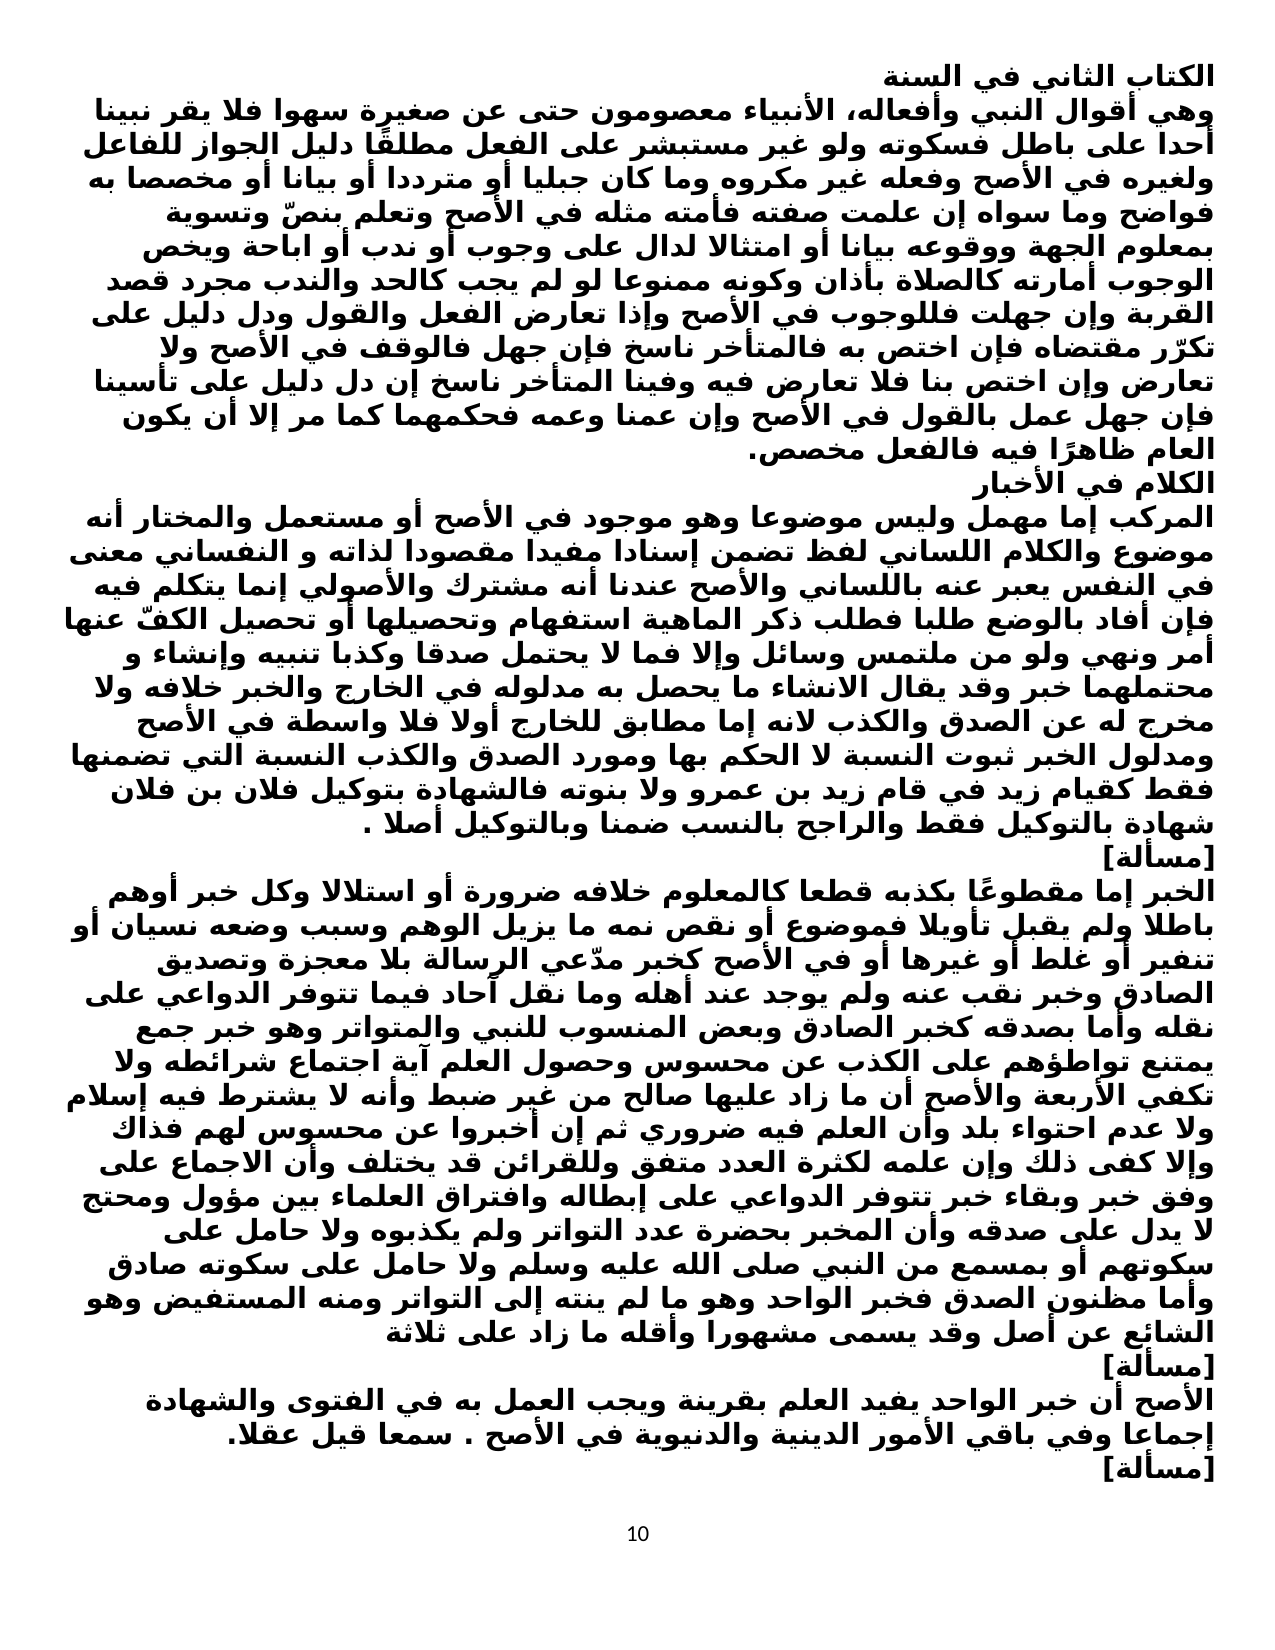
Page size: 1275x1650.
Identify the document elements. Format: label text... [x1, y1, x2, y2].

text [مسألة] [59, 840, 1216, 874]
text الخبر إما مقطوعًا بكذبه قطعا كالمعلوم خلافه ضرورة أو استلالا وكل خبر أوهم باطلا ولم يقبل تأويلا فموضوع أو نقص نمه ما يزيل الوهم وسبب وضعه نسيان أو تنفير أو غلط أو غيرها أو في الأصح كخبر مدّعي الرسالة بلا معجزة وتصديق الصادق وخبر نقب عنه ولم يوجد عند أهله وما نقل آحاد فيما تتوفر الدواعي على نقله وأما بصدقه كخبر الصادق وبعض المنسوب للنبي والمتواتر وهو خبر جمع يمتنع تواطؤهم على الكذب عن محسوس وحصول العلم آية اجتماع شرائطه ولا تكفي الأربعة والأصح أن ما زاد عليها صالح من غير ضبط وأنه لا يشترط فيه إسلام ولا عدم احتواء بلد وأن العلم فيه ضروري ثم إن أخبروا عن محسوس لهم فذاك وإلا كفى ذلك وإن علمه لكثرة العدد متفق وللقرائن قد يختلف وأن الاجماع على وفق خبر وبقاء خبر تتوفر الدواعي على إبطاله وافتراق العلماء بين مؤول ومحتج لا يدل على صدقه وأن المخبر بحضرة عدد التواتر ولم يكذبوه ولا حامل على سكوتهم أو بمسمع من النبي صلى الله عليه وسلم ولا حامل على سكوته صادق وأما مظنون الصدق فخبر الواحد وهو ما لم ينته إلى التواتر ومنه المستفيض وهو الشائع عن أصل وقد يسمى مشهورا وأقله ما زاد على ثلاثة [59, 874, 1216, 1349]
text [مسألة] [59, 1451, 1216, 1485]
text المركب إما مهمل وليس موضوعا وهو موجود في الأصح أو مستعمل والمختار أنه موضوع والكلام اللساني لفظ تضمن إسنادا مفيدا مقصودا لذاته و النفساني معنى في النفس يعبر عنه باللساني والأصح عندنا أنه مشترك والأصولي إنما يتكلم فيه فإن أفاد بالوضع طلبا فطلب ذكر الماهية استفهام وتحصيلها أو تحصيل الكفّ عنها أمر ونهي ولو من ملتمس وسائل وإلا فما لا يحتمل صدقا وكذبا تنبيه وإنشاء و محتملهما خبر وقد يقال الانشاء ما يحصل به مدلوله في الخارج والخبر خلافه ولا مخرج له عن الصدق والكذب لانه إما مطابق للخارج أولا فلا واسطة في الأصح ومدلول الخبر ثبوت النسبة لا الحكم بها ومورد الصدق والكذب النسبة التي تضمنها فقط كقيام زيد في قام زيد بن عمرو ولا بنوته فالشهادة بتوكيل فلان بن فلان شهادة بالتوكيل فقط والراجح بالنسب ضمنا وبالتوكيل أصلا . [59, 501, 1216, 840]
text وهي أقوال النبي وأفعاله، الأنبياء معصومون حتى عن صغيرة سهوا فلا يقر نبينا أحدا على باطل فسكوته ولو غير مستبشر على الفعل مطلقًا دليل الجواز للفاعل ولغيره في الأصح وفعله غير مكروه وما كان جبليا أو مترددا أو بيانا أو مخصصا به فواضح وما سواه إن علمت صفته فأمته مثله في الأصح وتعلم بنصّ وتسوية بمعلوم الجهة ووقوعه بيانا أو امتثالا لدال على وجوب أو ندب أو اباحة ويخص الوجوب أمارته كالصلاة بأذان وكونه ممنوعا لو لم يجب كالحد والندب مجرد قصد القربة وإن جهلت فللوجوب في الأصح وإذا تعارض الفعل والقول ودل دليل على تكرّر مقتضاه فإن اختص به فالمتأخر ناسخ فإن جهل فالوقف في الأصح ولا تعارض وإن اختص بنا فلا تعارض فيه وفينا المتأخر ناسخ إن دل دليل على تأسينا فإن جهل عمل بالقول في الأصح وإن عمنا وعمه فحكمهما كما مر إلا أن يكون العام ظاهرًا فيه فالفعل مخصص. [59, 93, 1216, 467]
text الأصح أن خبر الواحد يفيد العلم بقرينة ويجب العمل به في الفتوى والشهادة إجماعا وفي باقي الأمور الدينية والدنيوية في الأصح . سمعا قيل عقلا. [59, 1383, 1216, 1451]
text الكلام في الأخبار [59, 467, 1216, 501]
text الكتاب الثاني في السنة [59, 59, 1216, 93]
text [مسألة] [59, 1349, 1216, 1383]
